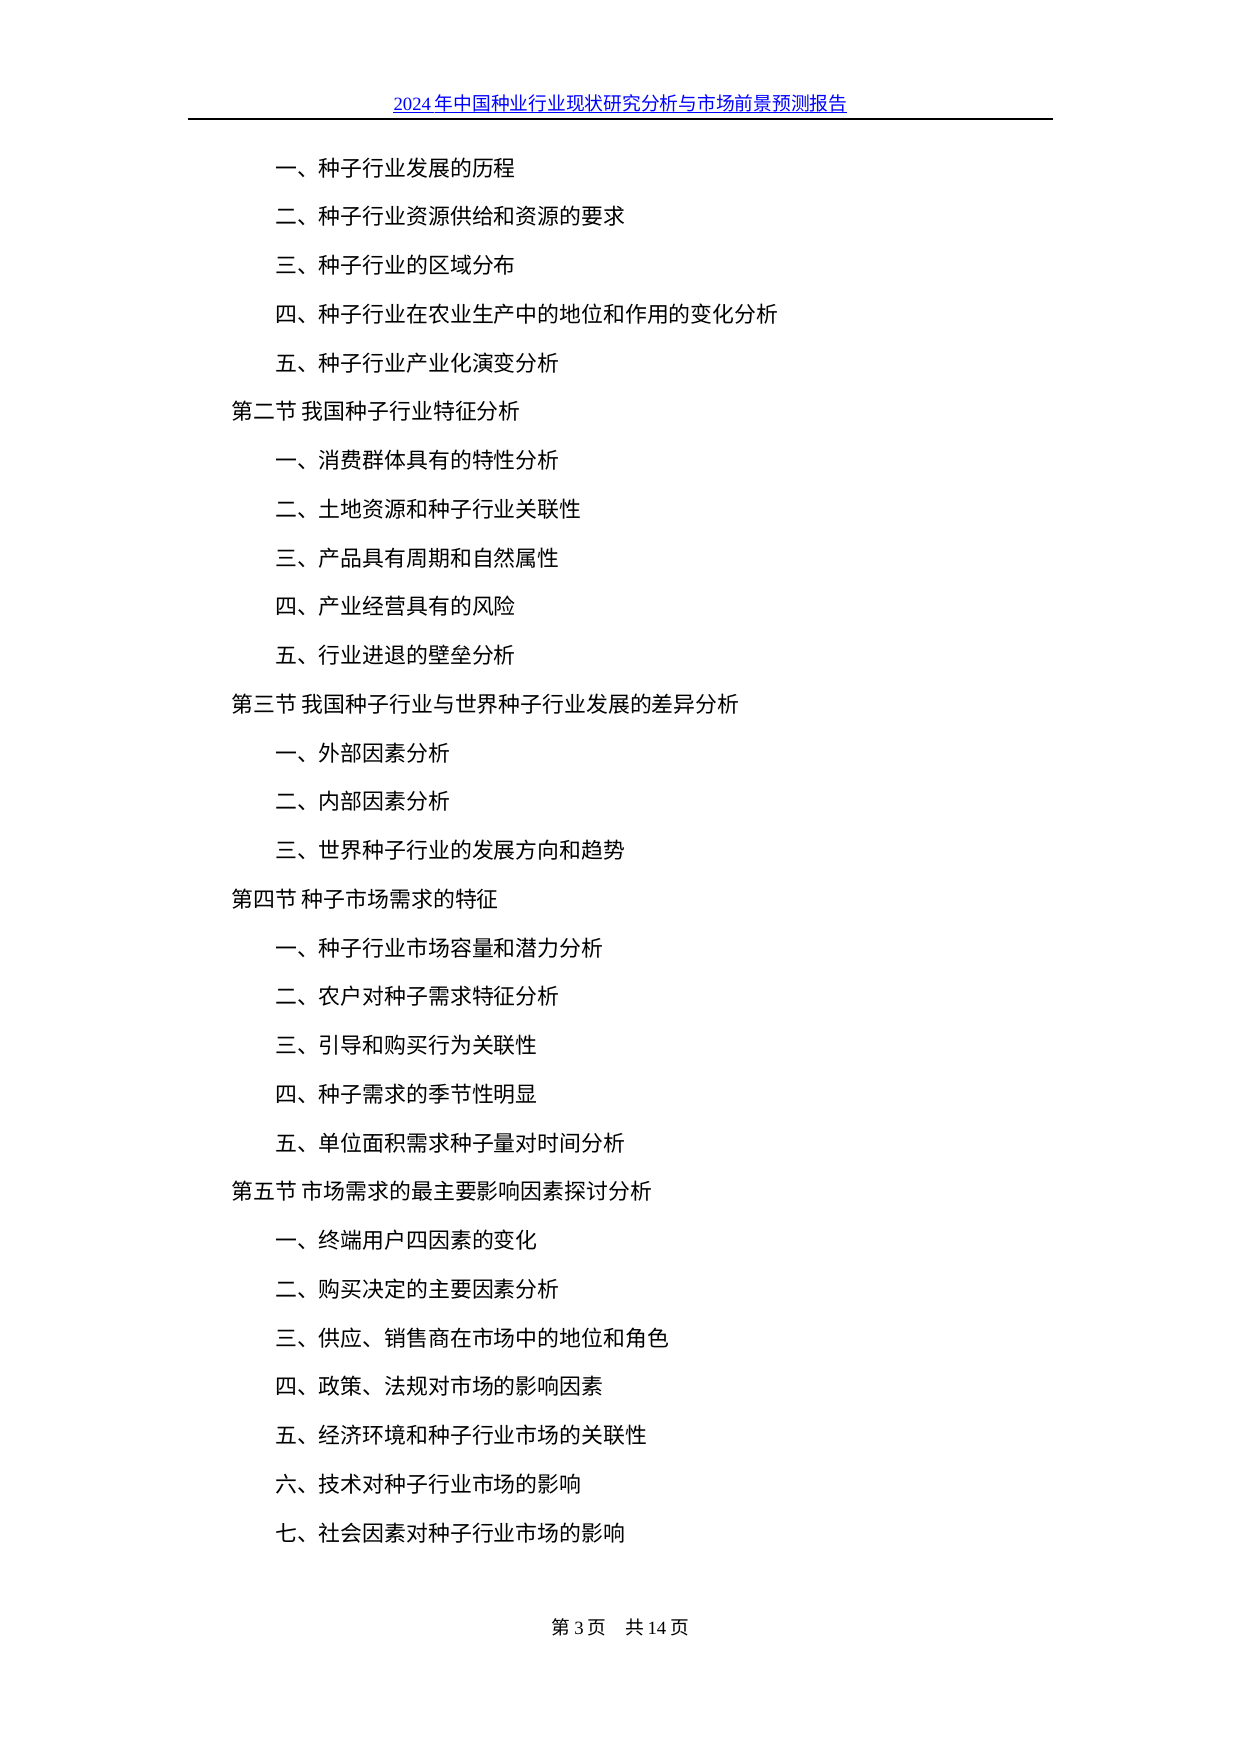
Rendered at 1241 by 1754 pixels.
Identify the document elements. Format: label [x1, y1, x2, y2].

text [187, 150, 1053, 1548]
